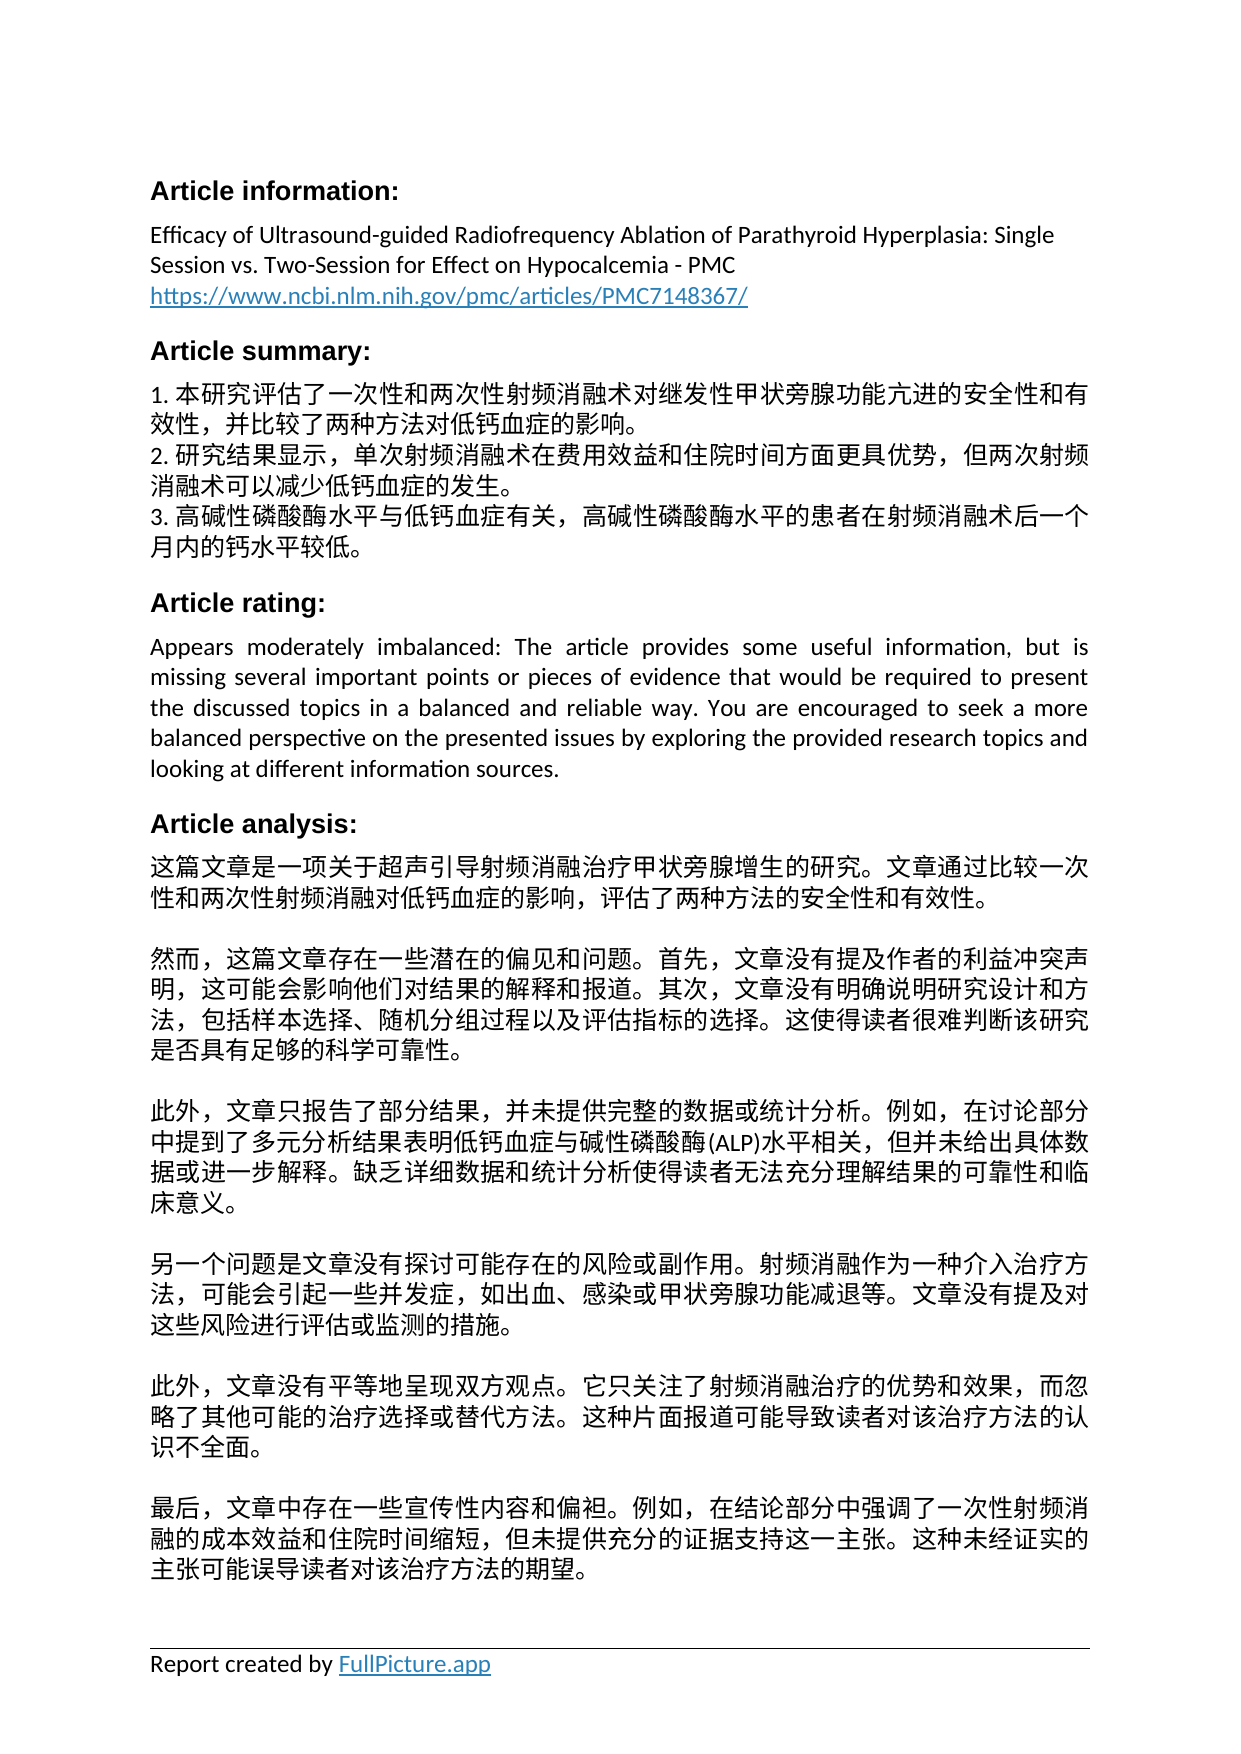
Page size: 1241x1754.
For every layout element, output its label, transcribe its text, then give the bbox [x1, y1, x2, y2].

subtitle Article rating: [150, 587, 1090, 618]
subtitle Article summary: [150, 335, 1090, 367]
text 然而，这篇文章存在一些潜在的偏见和问题。首先，文章没有提及作者的利益冲突声明，这可能会影响他们对结果的解释和报道。其次，文章没有明确说明研究设计和方法，包括样本选择、随机分组过程以及评估指标的选择。这使得读者很难判断该研究是否具有足够的科学可靠性。 [150, 944, 1090, 1066]
text 1. 本研究评估了一次性和两次性射频消融术对继发性甲状旁腺功能亢进的安全性和有效性，并比较了两种方法对低钙血症的影响。 [150, 379, 1090, 440]
text 另一个问题是文章没有探讨可能存在的风险或副作用。射频消融作为一种介入治疗方法，可能会引起一些并发症，如出血、感染或甲状旁腺功能减退等。文章没有提及对这些风险进行评估或监测的措施。 [150, 1249, 1090, 1341]
subtitle Article analysis: [150, 808, 1090, 840]
text 2. 研究结果显示，单次射频消融术在费用效益和住院时间方面更具优势，但两次射频消融术可以减少低钙血症的发生。 [150, 440, 1090, 501]
text 最后，文章中存在一些宣传性内容和偏袒。例如，在结论部分中强调了一次性射频消融的成本效益和住院时间缩短，但未提供充分的证据支持这一主张。这种未经证实的主张可能误导读者对该治疗方法的期望。 [150, 1493, 1090, 1585]
text Appears moderately imbalanced: The article provides some useful information, but is missing several important points or pieces of evidence that would be required to present the discussed topics in a balanced and reliable way. You are encouraged to seek a more balanced perspective on the presented issues by exploring the provided research topics and looking at different information sources. [150, 631, 1090, 783]
subtitle Article information: [150, 175, 1090, 206]
text 3. 高碱性磷酸酶水平与低钙血症有关，高碱性磷酸酶水平的患者在射频消融术后一个月内的钙水平较低。 [150, 501, 1090, 562]
text 此外，文章只报告了部分结果，并未提供完整的数据或统计分析。例如，在讨论部分中提到了多元分析结果表明低钙血症与碱性磷酸酶(ALP)水平相关，但并未给出具体数据或进一步解释。缺乏详细数据和统计分析使得读者无法充分理解结果的可靠性和临床意义。 [150, 1096, 1090, 1218]
text Efficacy of Ultrasound-guided Radiofrequency Ablation of Parathyroid Hyperplasia: Single Session vs. Two-Session for Effect on Hypocalcemia - PMChttps://www.ncbi.nlm.nih.gov/pmc/articles/PMC7148367/ [150, 219, 1090, 310]
text 这篇文章是一项关于超声引导射频消融治疗甲状旁腺增生的研究。文章通过比较一次性和两次性射频消融对低钙血症的影响，评估了两种方法的安全性和有效性。 [150, 852, 1090, 913]
text 此外，文章没有平等地呈现双方观点。它只关注了射频消融治疗的优势和效果，而忽略了其他可能的治疗选择或替代方法。这种片面报道可能导致读者对该治疗方法的认识不全面。 [150, 1371, 1090, 1463]
